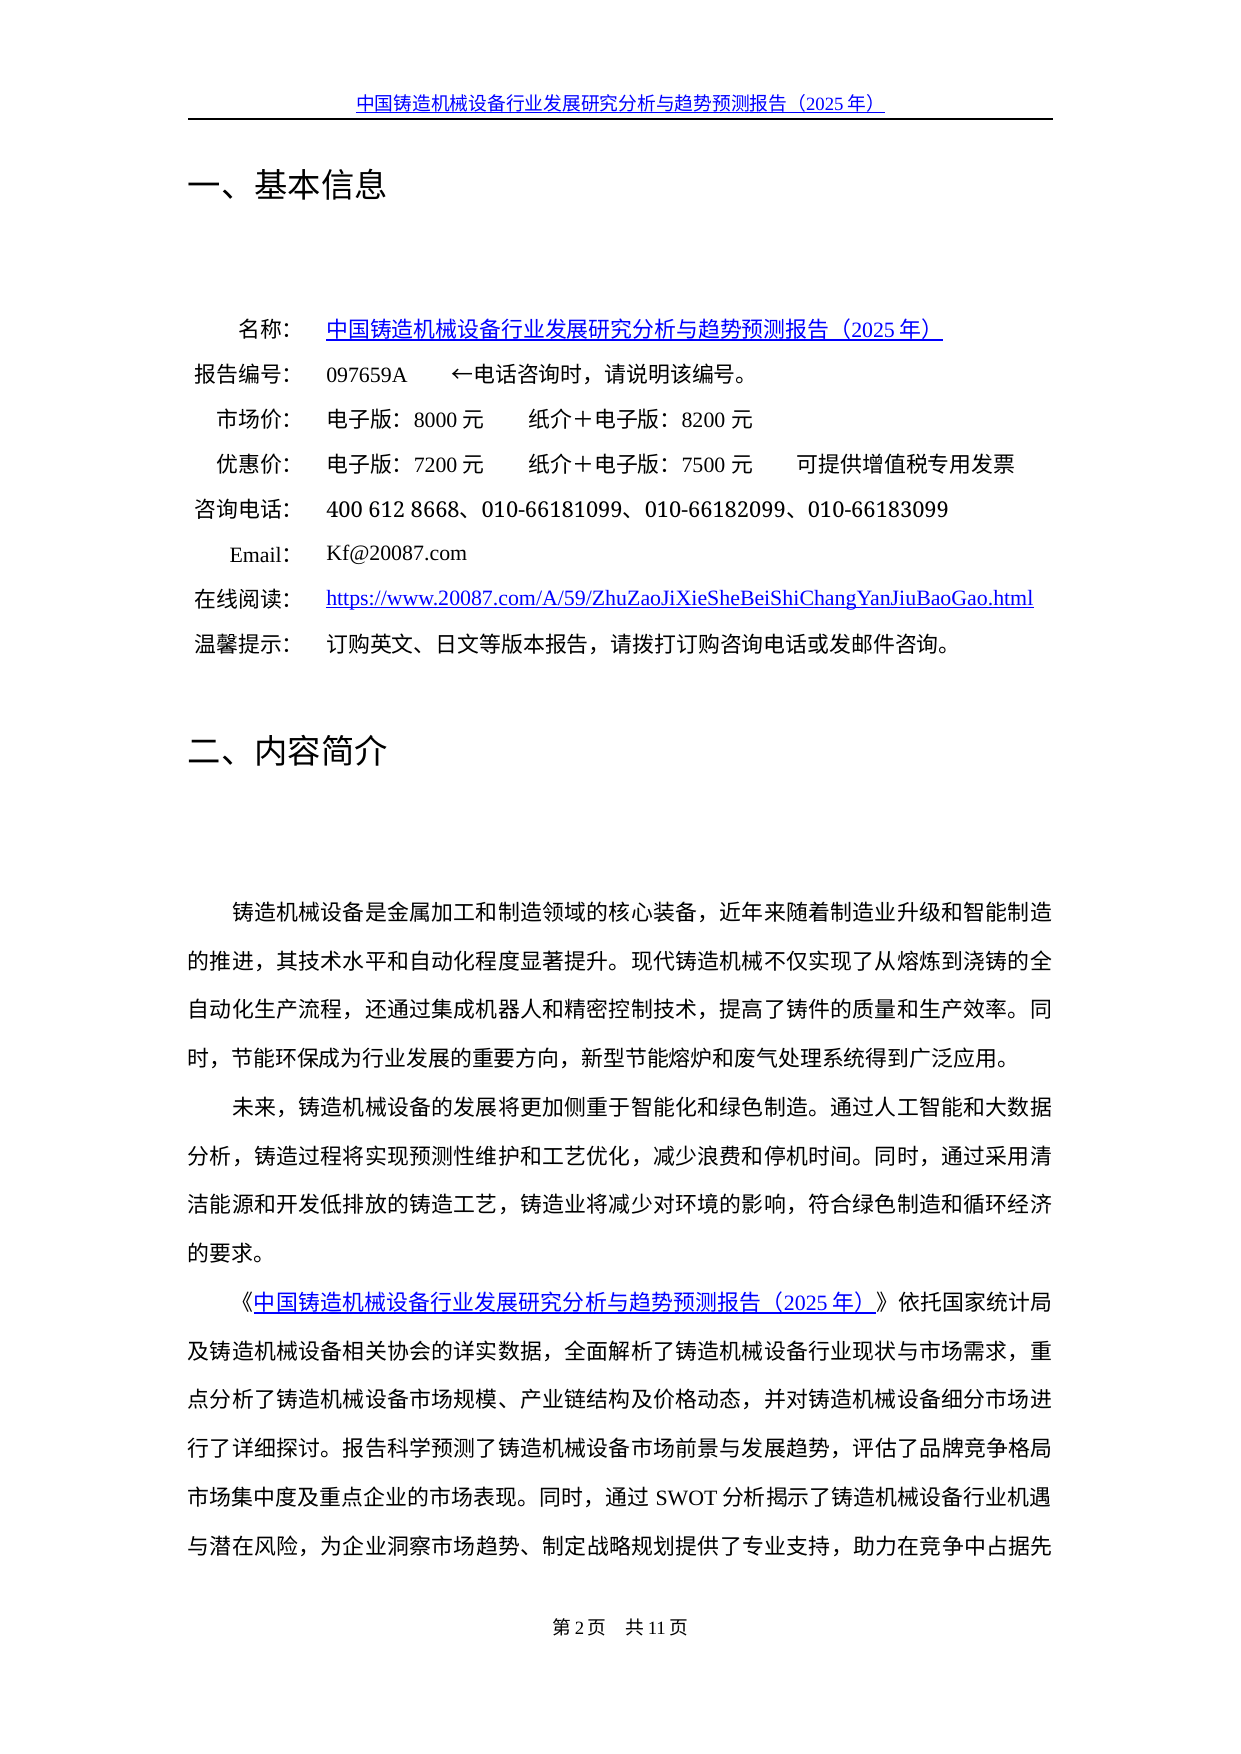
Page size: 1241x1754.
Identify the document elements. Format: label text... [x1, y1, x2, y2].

table_cell 报告编号： [167, 357, 315, 402]
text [187, 894, 1053, 1561]
table_header 中国铸造机械设备行业发展研究分析与趋势预测报告（2025年） [315, 312, 1073, 357]
table_cell 097659A ←电话咨询时，请说明该编号。 [315, 357, 1073, 402]
table_cell 温馨提示： [167, 627, 315, 672]
table_cell [315, 582, 1073, 627]
table_cell 咨询电话： [167, 492, 315, 537]
table_cell Kf@20087.com [315, 537, 1073, 582]
table_cell 电子版：7200 元 纸介＋电子版：7500 元 可提供增值税专用发票 [315, 447, 1073, 492]
table_cell Email： [167, 537, 315, 582]
title 一、基本信息 [187, 150, 1053, 215]
table_cell 400 612 8668、010-66181099、010-66182099、010-66183099 [315, 492, 1073, 537]
title 二、内容简介 [187, 717, 1053, 782]
table_cell 在线阅读： [167, 582, 315, 627]
table_cell 电子版：8000 元 纸介＋电子版：8200 元 [315, 402, 1073, 447]
table_header 名称： [167, 312, 315, 357]
table_cell 优惠价： [167, 447, 315, 492]
table_cell 订购英文、日文等版本报告，请拨打订购咨询电话或发邮件咨询。 [315, 627, 1073, 672]
table_cell 市场价： [167, 402, 315, 447]
